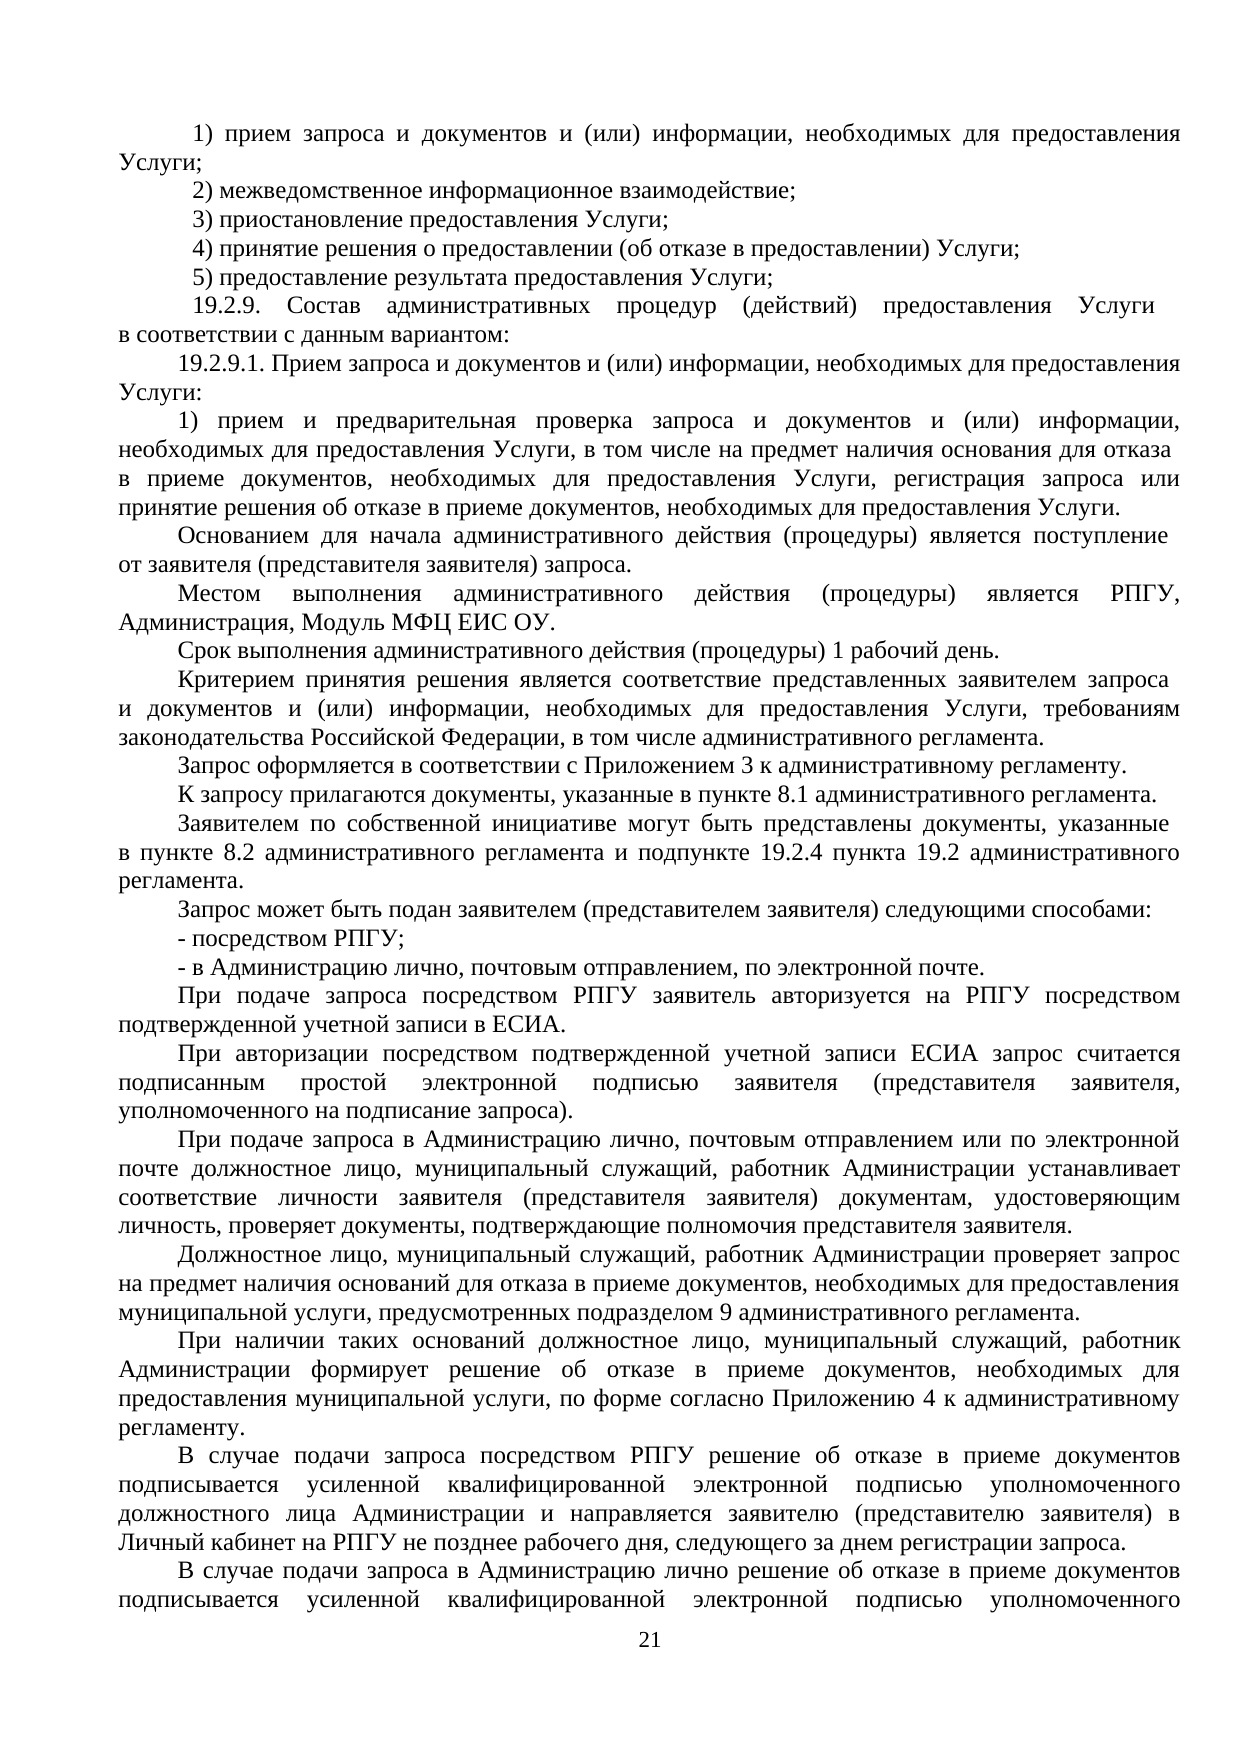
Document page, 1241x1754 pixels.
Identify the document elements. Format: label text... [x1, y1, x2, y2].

text 5) предоставление результата предоставления Услуги; [118, 262, 1181, 291]
text При подаче запроса посредством РПГУ заявитель авторизуется на РПГУ посредством подтвержденной учетной записи в ЕСИА. [118, 981, 1181, 1038]
text Основанием для начала административного действия (процедуры) является поступление от заявителя (представителя заявителя) запроса. [118, 521, 1181, 578]
text - посредством РПГУ; [118, 923, 1181, 952]
text 1) прием и предварительная проверка запроса и документов и (или) информации, необходимых для предоставления Услуги, в том числе на предмет наличия основания для отказа в приеме документов, необходимых для предоставления Услуги, регистрация запроса или принятие решения об отказе в приеме документов, необходимых для предоставления Услуги. [118, 406, 1181, 521]
text При подаче запроса в Администрацию лично, почтовым отправлением или по электронной почте должностное лицо, муниципальный служащий, работник Администрации устанавливает соответствие личности заявителя (представителя заявителя) документам, удостоверяющим личность, проверяет документы, подтверждающие полномочия представителя заявителя. [118, 1124, 1181, 1239]
text 4) принятие решения о предоставлении (об отказе в предоставлении) Услуги; [118, 233, 1181, 262]
text При наличии таких оснований должностное лицо, муниципальный служащий, работник Администрации формирует решение об отказе в приеме документов, необходимых для предоставления муниципальной услуги, по форме согласно Приложению 4 к административному регламенту. [118, 1326, 1181, 1441]
text 3) приостановление предоставления Услуги; [118, 204, 1181, 233]
text 19.2.9. Состав административных процедур (действий) предоставления Услуги в соответствии с данным вариантом: [118, 291, 1181, 348]
text При авторизации посредством подтвержденной учетной записи ЕСИА запрос считается подписанным простой электронной подписью заявителя (представителя заявителя, уполномоченного на подписание запроса). [118, 1038, 1181, 1124]
text 19.2.9.1. Прием запроса и документов и (или) информации, необходимых для предоставления Услуги: [118, 348, 1181, 406]
text 2) межведомственное информационное взаимодействие; [118, 176, 1181, 204]
text Заявителем по собственной инициативе могут быть представлены документы, указанные в пункте 8.2 административного регламента и подпункте 19.2.4 пункта 19.2 административного регламента. [118, 808, 1181, 894]
text К запросу прилагаются документы, указанные в пункте 8.1 административного регламента. [118, 779, 1181, 808]
text Местом выполнения административного действия (процедуры) является РПГУ, Администрация, Модуль МФЦ ЕИС ОУ. [118, 578, 1181, 636]
text В случае подачи запроса посредством РПГУ решение об отказе в приеме документов подписывается усиленной квалифицированной электронной подписью уполномоченного должностного лица Администрации и направляется заявителю (представителю заявителя) в Личный кабинет на РПГУ не позднее рабочего дня, следующего за днем регистрации запроса. [118, 1441, 1181, 1556]
text Запрос оформляется в соответствии с Приложением 3 к административному регламенту. [118, 751, 1181, 779]
text Критерием принятия решения является соответствие представленных заявителем запроса и документов и (или) информации, необходимых для предоставления Услуги, требованиям законодательства Российской Федерации, в том числе административного регламента. [118, 664, 1181, 751]
text Должностное лицо, муниципальный служащий, работник Администрации проверяет запрос на предмет наличия оснований для отказа в приеме документов, необходимых для предоставления муниципальной услуги, предусмотренных подразделом 9 административного регламента. [118, 1239, 1181, 1326]
text - в Администрацию лично, почтовым отправлением, по электронной почте. [118, 952, 1181, 981]
text Запрос может быть подан заявителем (представителем заявителя) следующими способами: [118, 894, 1181, 923]
text 1) прием запроса и документов и (или) информации, необходимых для предоставления Услуги; [118, 118, 1181, 176]
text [118, 1556, 1181, 1613]
text Срок выполнения административного действия (процедуры) 1 рабочий день. [118, 636, 1181, 664]
